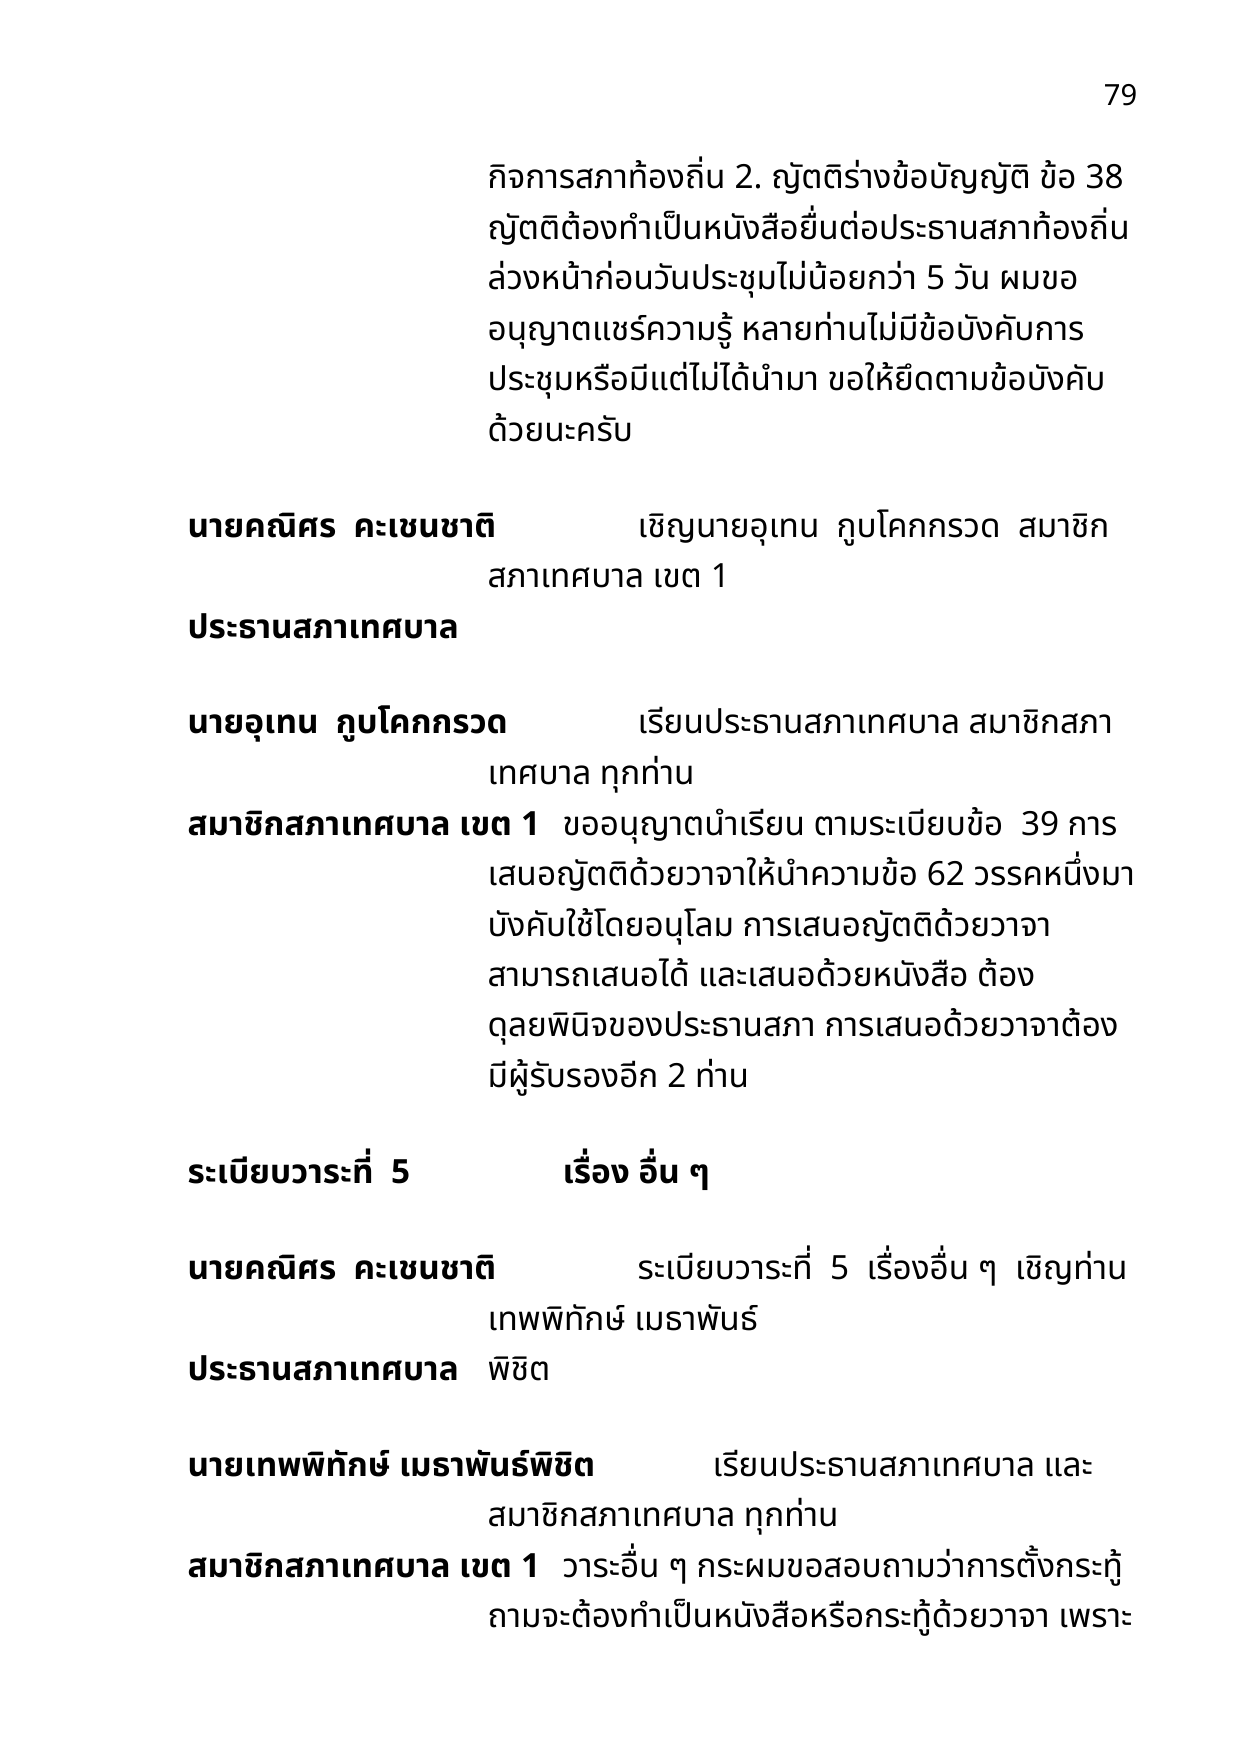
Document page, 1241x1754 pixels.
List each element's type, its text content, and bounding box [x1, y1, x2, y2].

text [187, 153, 1137, 456]
text ประธานสภาเทศบาล พิชิต [187, 1345, 1137, 1395]
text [187, 1542, 1137, 1643]
text ประธานสภาเทศบาล [187, 603, 1137, 653]
text สมาชิกสภาเทศบาล เขต 1 ขออนุญาตนำเรียน ตามระเบียบข้อ 39 การเสนอญัตติด้วยวาจาให้นำความข้อ 62 วรรคหนึ่งมาบังคับใช้โดยอนุโลม การเสนอญัตติด้วยวาจาสามารถเสนอได้ และเสนอด้วยหนังสือ ต้องดุลยพินิจของประธานสภา การเสนอด้วยวาจาต้องมีผู้รับรองอีก 2 ท่าน [187, 799, 1137, 1102]
text นายคณิศร คะเชนชาติ เชิญนายอุเทน กูบโคกกรวด สมาชิกสภาเทศบาล เขต 1 [187, 502, 1137, 603]
text ระเบียบวาระที่ 5 เรื่อง อื่น ๆ [187, 1148, 1137, 1198]
text นายเทพพิทักษ์ เมธาพันธ์พิชิต เรียนประธานสภาเทศบาล และสมาชิกสภาเทศบาล ทุกท่าน [187, 1441, 1137, 1542]
text นายคณิศร คะเชนชาติ ระเบียบวาระที่ 5 เรื่องอื่น ๆ เชิญท่านเทพพิทักษ์ เมธาพันธ์ [187, 1244, 1137, 1345]
text นายอุเทน กูบโคกกรวด เรียนประธานสภาเทศบาล สมาชิกสภาเทศบาล ทุกท่าน [187, 698, 1137, 799]
